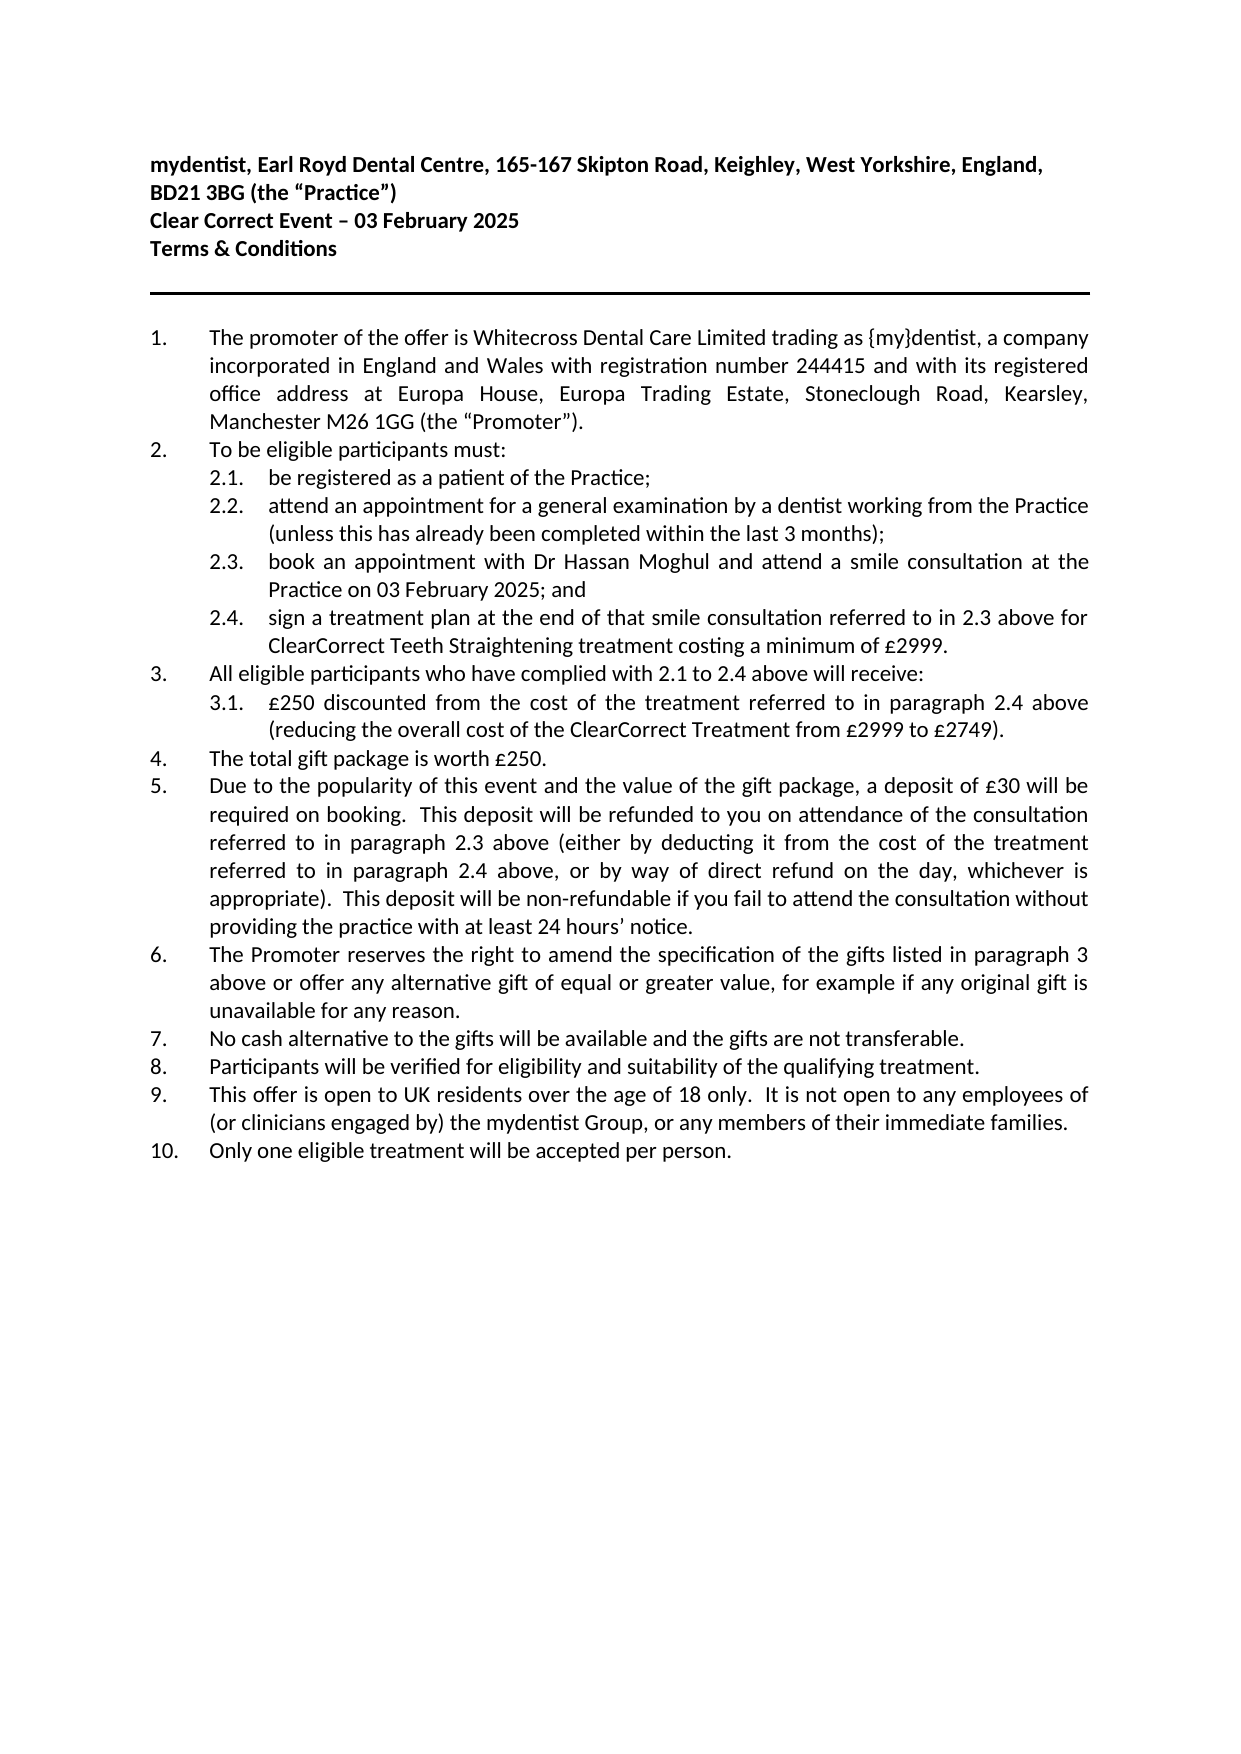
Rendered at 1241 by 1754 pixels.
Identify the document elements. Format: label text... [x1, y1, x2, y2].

list Due to the popularity of this event and the value of the gift package, a deposit of £30 will be required on booking. This deposit will be refunded to you on attendance of the consultation referred to in paragraph 2.3 above (either by deducting it from the cost of the treatment referred to in paragraph 2.4 above, or by way of direct refund on the day, whichever is appropriate). This deposit will be non-refundable if you fail to attend the consultation without providing the practice with at least 24 hours’ notice. [150, 772, 1090, 940]
text Clear Correct Event – 03 February 2025 [150, 206, 1090, 234]
text Terms & Conditions [150, 234, 1090, 262]
list Only one eligible treatment will be accepted per person. [150, 1136, 1090, 1164]
list be registered as a patient of the Practice; [209, 463, 1090, 491]
list This offer is open to UK residents over the age of 18 only. It is not open to any employees of (or clinicians engaged by) the mydentist Group, or any members of their immediate families. [150, 1080, 1090, 1136]
list No cash alternative to the gifts will be available and the gifts are not transferable. [150, 1024, 1090, 1052]
text mydentist, Earl Royd Dental Centre, 165-167 Skipton Road, Keighley, West Yorkshire, England, BD21 3BG (the “Practice”) [150, 150, 1090, 206]
list To be eligible participants must: [150, 435, 1090, 463]
list Participants will be verified for eligibility and suitability of the qualifying treatment. [150, 1052, 1090, 1080]
list The promoter of the offer is Whitecross Dental Care Limited trading as {my}dentist, a company incorporated in England and Wales with registration number 244415 and with its registered office address at Europa House, Europa Trading Estate, Stoneclough Road, Kearsley, Manchester M26 1GG (the “Promoter”). [150, 323, 1090, 435]
list sign a treatment plan at the end of that smile consultation referred to in 2.3 above for ClearCorrect Teeth Straightening treatment costing a minimum of £2999. [209, 603, 1090, 659]
list All eligible participants who have complied with 2.1 to 2.4 above will receive: [150, 659, 1090, 688]
list The Promoter reserves the right to amend the specification of the gifts listed in paragraph 3 above or offer any alternative gift of equal or greater value, for example if any original gift is unavailable for any reason. [150, 940, 1090, 1024]
list The total gift package is worth £250. [150, 744, 1090, 772]
list £250 discounted from the cost of the treatment referred to in paragraph 2.4 above (reducing the overall cost of the ClearCorrect Treatment from £2999 to £2749). [209, 688, 1090, 744]
list attend an appointment for a general examination by a dentist working from the Practice (unless this has already been completed within the last 3 months); [209, 491, 1090, 547]
list book an appointment with Dr Hassan Moghul and attend a smile consultation at the Practice on 03 February 2025; and [209, 547, 1090, 603]
